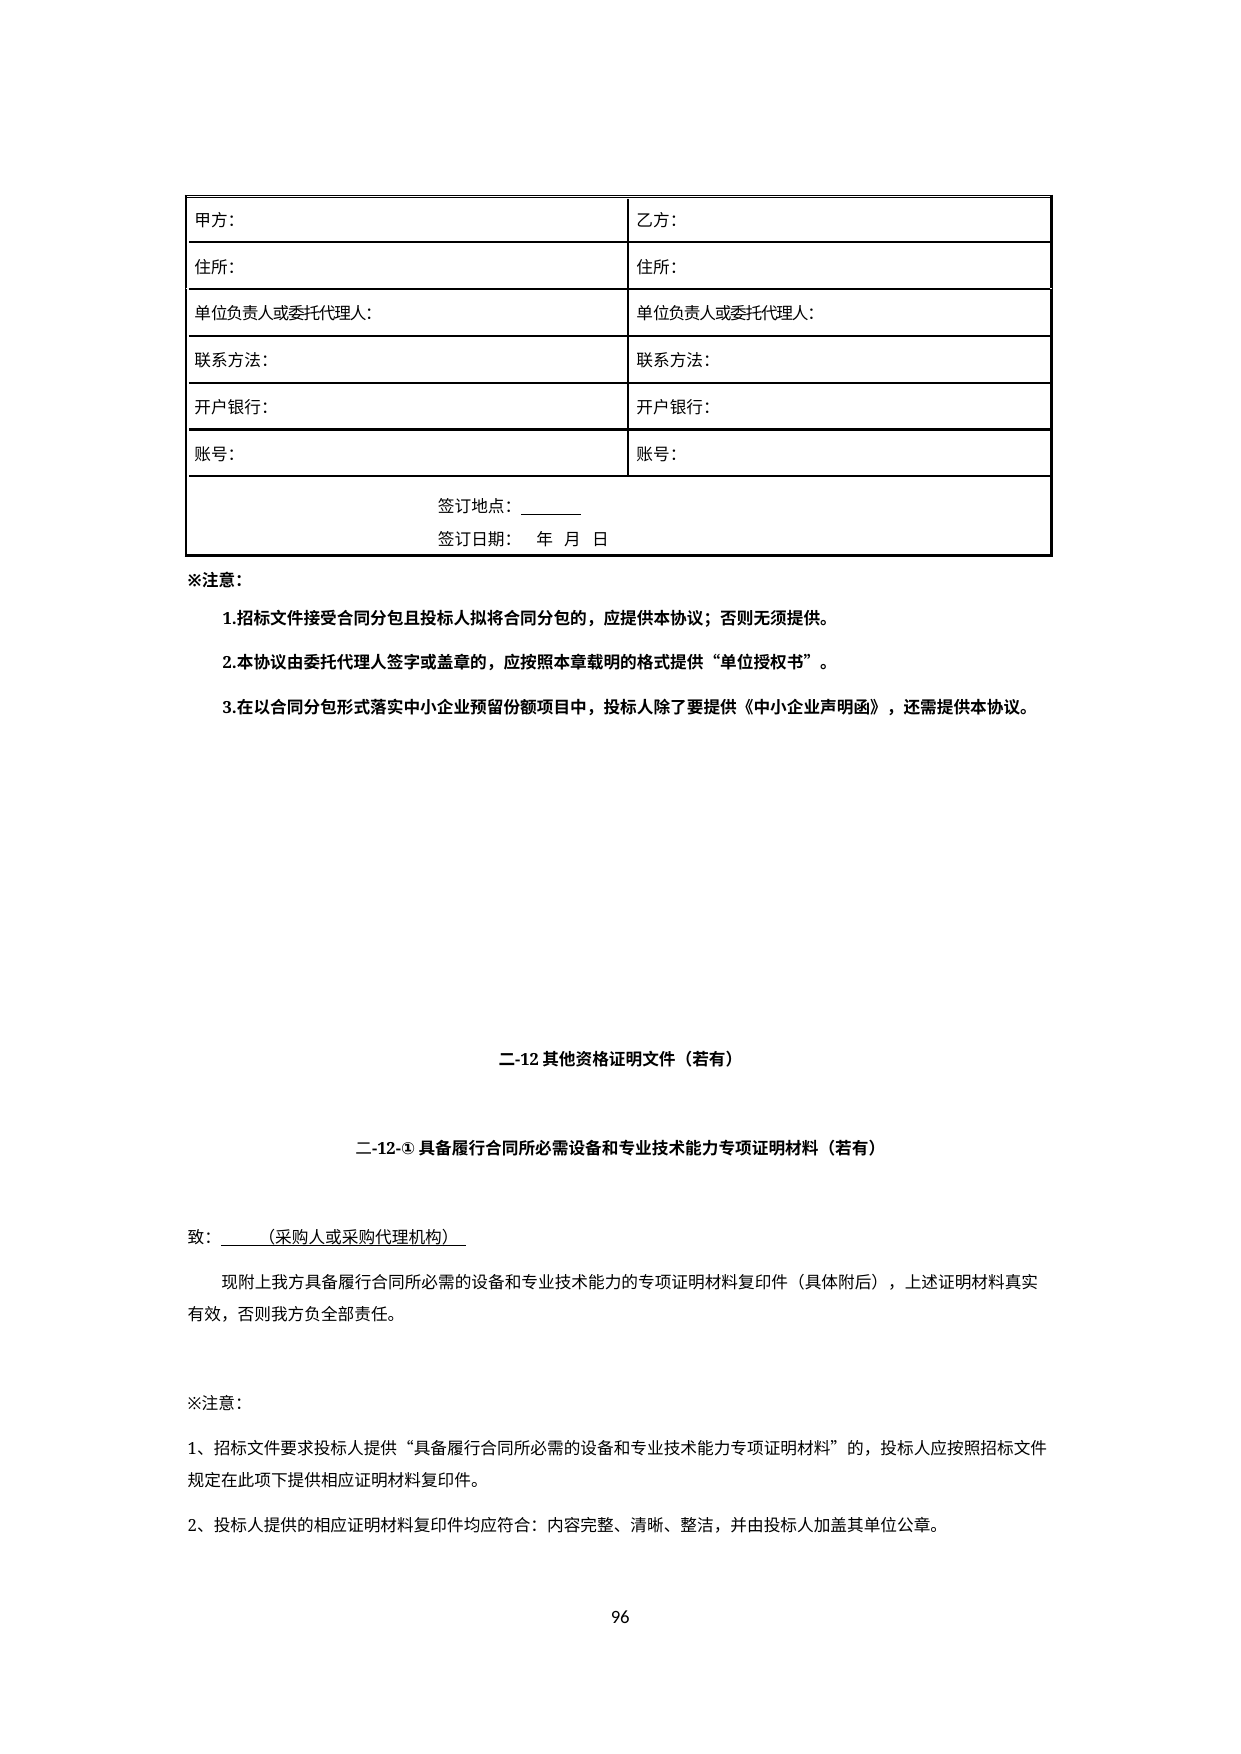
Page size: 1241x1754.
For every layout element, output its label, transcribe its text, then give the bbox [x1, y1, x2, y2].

table_header 甲方： [187, 198, 627, 241]
text ※注意： [187, 562, 1053, 595]
table_cell 开户银行： [629, 384, 1050, 428]
table_cell 住所： [629, 243, 1050, 288]
table_cell 联系方法： [187, 335, 627, 382]
table_cell 开户银行： [187, 382, 627, 428]
text 现附上我方具备履行合同所必需的设备和专业技术能力的专项证明材料复印件（具体附后），上述证明材料真实有效，否则我方负全部责任。 [187, 1265, 1053, 1330]
text 二-12其他资格证明文件（若有） [187, 1010, 1053, 1075]
text 3.在以合同分包形式落实中小企业预留份额项目中，投标人除了要提供《中小企业声明函》，还需提供本协议。 [187, 690, 1053, 722]
text 1、招标文件要求投标人提供“具备履行合同所必需的设备和专业技术能力专项证明材料”的，投标人应按照招标文件规定在此项下提供相应证明材料复印件。 [187, 1431, 1053, 1496]
table_cell 单位负责人或委托代理人： [629, 290, 1050, 335]
table_cell 单位负责人或委托代理人： [187, 288, 627, 335]
table_cell 签订地点： 签订日期： 年 月 日 [187, 475, 1050, 554]
text ※注意： [187, 1386, 1053, 1419]
table_header 乙方： [629, 198, 1050, 241]
table_cell 联系方法： [629, 337, 1050, 382]
text 2.本协议由委托代理人签字或盖章的，应按照本章载明的格式提供“单位授权书”。 [187, 646, 1053, 678]
text 1.招标文件接受合同分包且投标人拟将合同分包的，应提供本协议；否则无须提供。 [187, 601, 1053, 633]
table_cell 住所： [187, 241, 627, 288]
text 二-12-①具备履行合同所必需设备和专业技术能力专项证明材料（若有） [187, 1131, 1053, 1164]
table_cell 账号： [187, 428, 627, 475]
text 2、投标人提供的相应证明材料复印件均应符合：内容完整、清晰、整洁，并由投标人加盖其单位公章。 [187, 1508, 1053, 1540]
table_cell 账号： [629, 431, 1050, 475]
text 致： （采购人或采购代理机构） [187, 1220, 1053, 1253]
